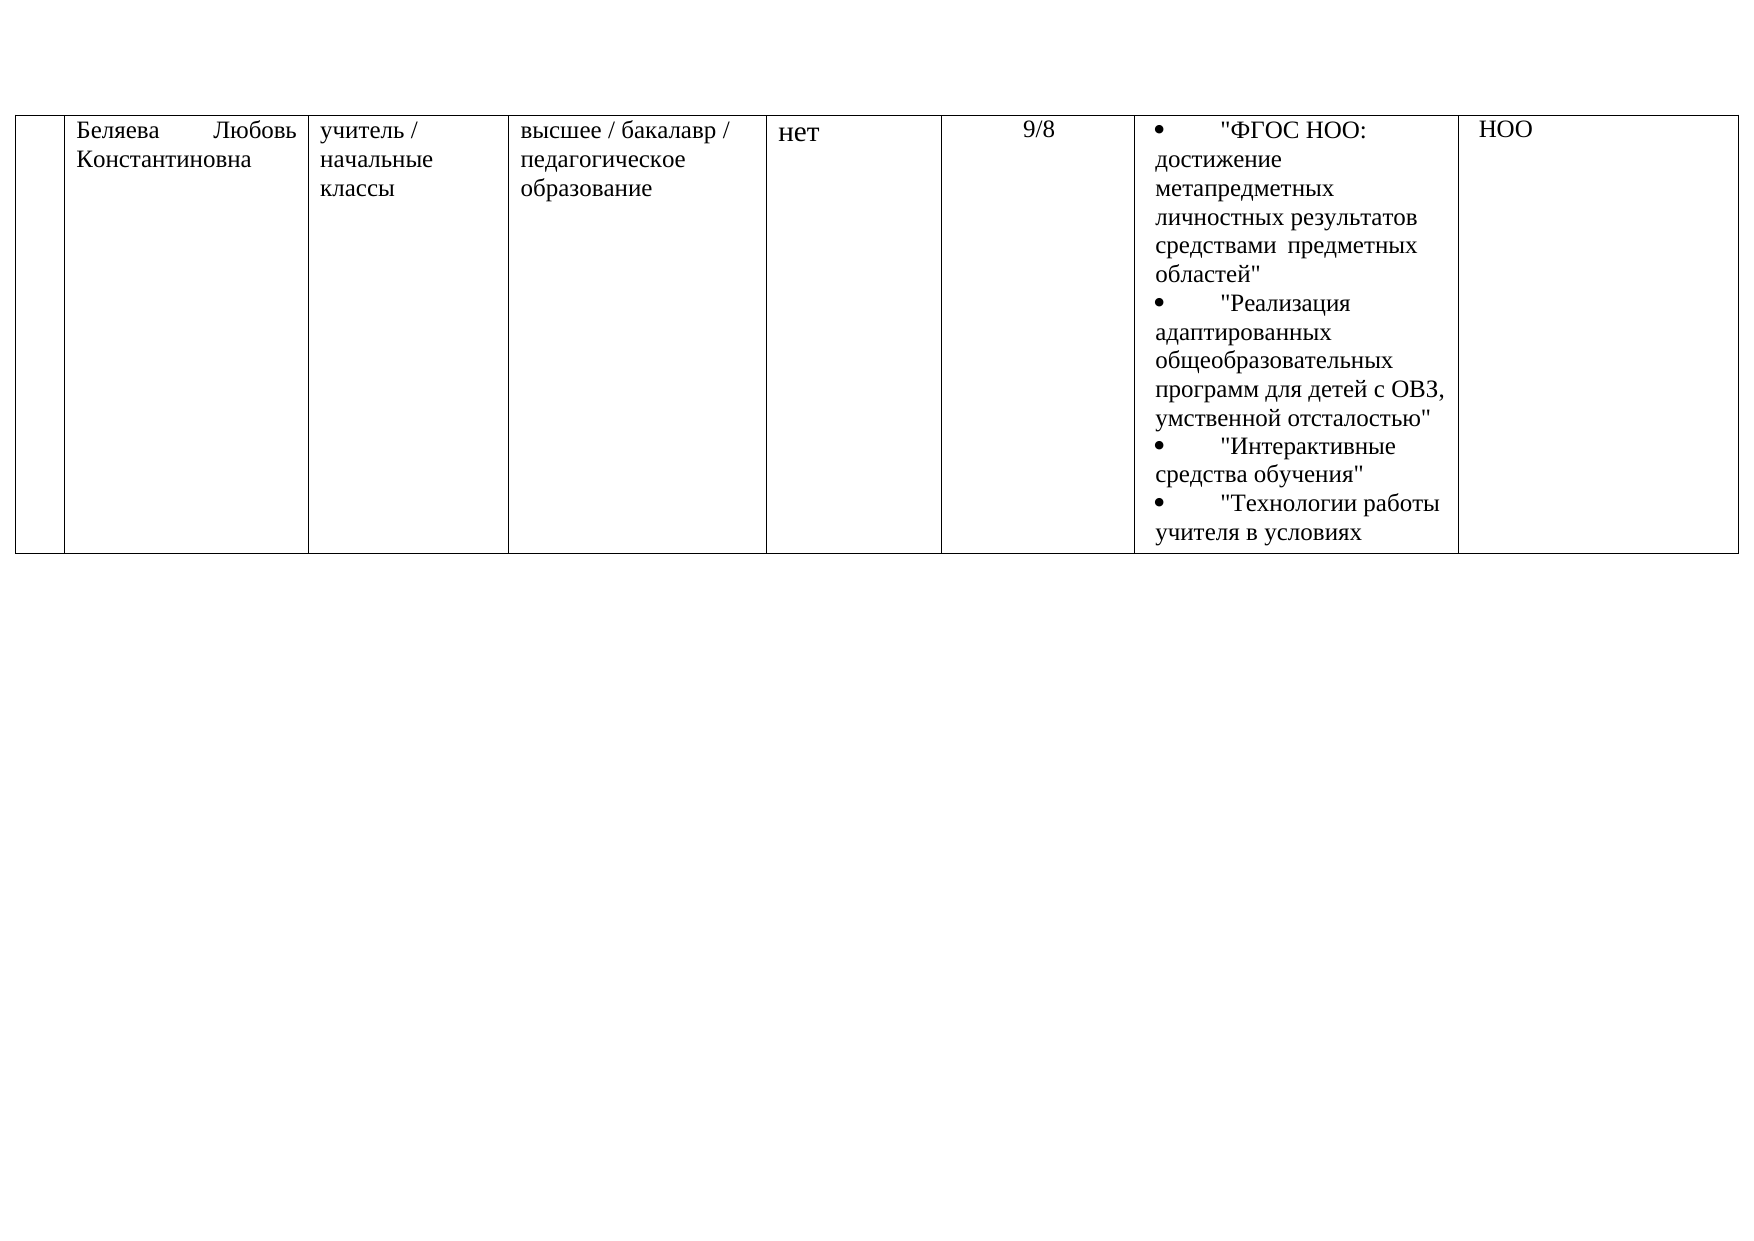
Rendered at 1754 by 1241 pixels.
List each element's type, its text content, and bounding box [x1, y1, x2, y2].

table_cell 9/8 [942, 116, 1134, 553]
table_cell учитель / начальные классы [309, 116, 508, 553]
table_cell [16, 116, 64, 553]
table_cell "ФГОС НОО: достижение метапредметных личностных результатов средствами предметных областей" "Реализация адаптированных общеобразовательных программ для детей с ОВЗ, умственной отсталостью" "Интерактивные средства обучения" "Технологии работы учителя в условиях [1135, 116, 1458, 553]
table_cell НОО [1459, 116, 1738, 553]
table_cell Беляева Любовь Константиновна [65, 116, 308, 553]
table_cell нет [767, 116, 941, 553]
table_cell высшее / бакалавр / педагогическое образование [509, 116, 766, 553]
